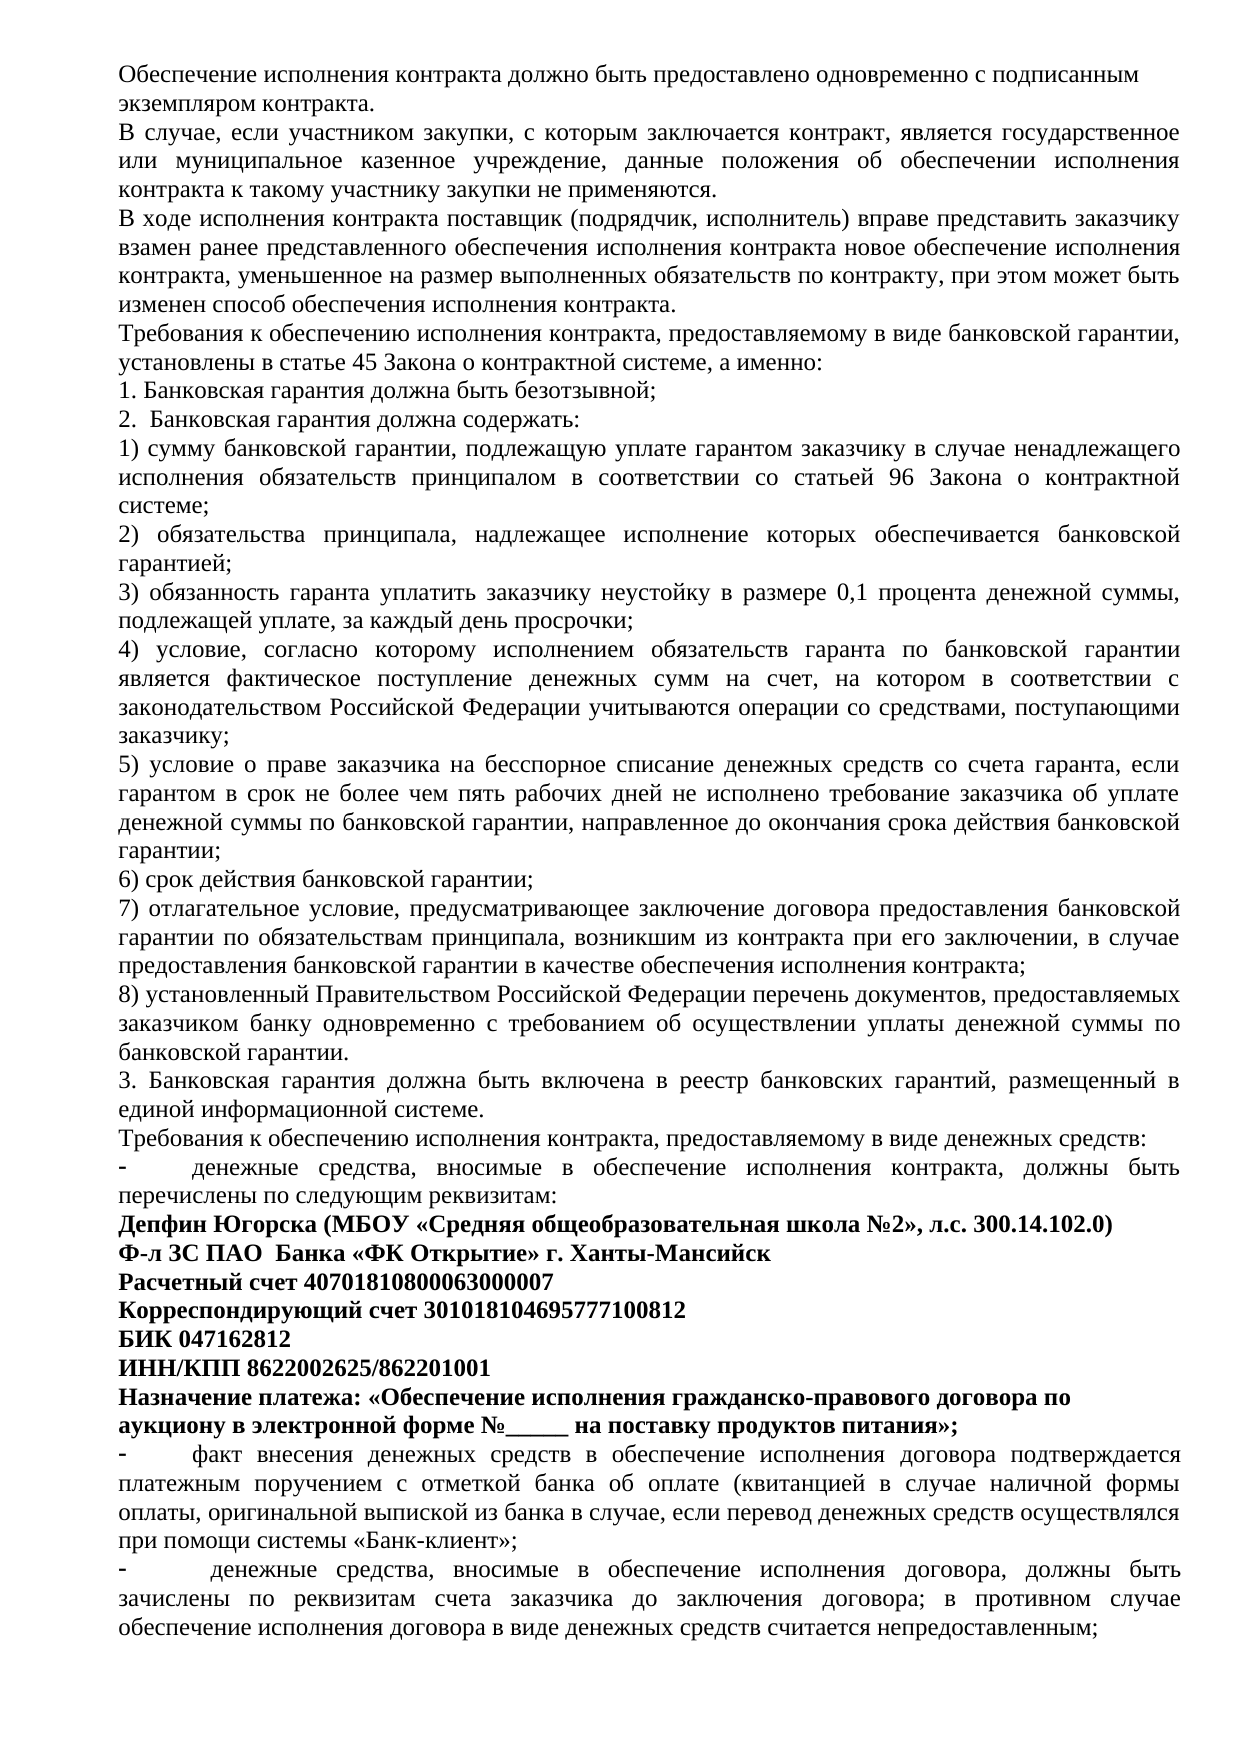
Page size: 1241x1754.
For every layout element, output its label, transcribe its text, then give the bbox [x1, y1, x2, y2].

subtitle денежные средства, вносимые в обеспечение исполнения контракта, должны быть перечислены по следующим реквизитам: [118, 1152, 1181, 1209]
text 1. Банковская гарантия должна быть безотзывной; [118, 375, 1181, 404]
text Депфин Югорска (МБОУ «Средняя общеобразовательная школа №2», л.с. 300.14.102.0) [118, 1209, 1181, 1238]
text Расчетный счет 40701810800063000007 [118, 1267, 1181, 1295]
text Корреспондирующий счет 301018104695777100812 [118, 1295, 1181, 1324]
text Ф-л ЗС ПАО Банка «ФК Открытие» г. Ханты-Мансийск [118, 1238, 1181, 1267]
text 1) сумму банковской гарантии, подлежащую уплате гарантом заказчику в случае ненадлежащего исполнения обязательств принципалом в соответствии со статьей 96 Закона о контрактной системе; [118, 433, 1181, 519]
text 2) обязательства принципала, надлежащее исполнение которых обеспечивается банковской гарантией; [118, 519, 1181, 577]
subtitle Требования к обеспечению исполнения контракта, предоставляемому в виде денежных средств: [118, 1123, 1181, 1152]
text 2. Банковская гарантия должна содержать: [118, 404, 1181, 433]
text 5) условие о праве заказчика на бесспорное списание денежных средств со счета гаранта, если гарантом в срок не более чем пять рабочих дней не исполнено требование заказчика об уплате денежной суммы по банковской гарантии, направленное до окончания срока действия банковской гарантии; [118, 749, 1181, 864]
text ИНН/КПП 8622002625/862201001 [118, 1353, 1181, 1382]
text 6) срок действия банковской гарантии; [118, 864, 1181, 893]
text В случае, если участником закупки, с которым заключается контракт, является государственное или муниципальное казенное учреждение, данные положения об обеспечении исполнения контракта к такому участнику закупки не применяются. [118, 117, 1181, 203]
text Требования к обеспечению исполнения контракта, предоставляемому в виде банковской гарантии, установлены в статье 45 Закона о контрактной системе, а именно: [118, 318, 1181, 375]
text 8) установленный Правительством Российской Федерации перечень документов, предоставляемых заказчиком банку одновременно с требованием об осуществлении уплаты денежной суммы по банковской гарантии. [118, 979, 1181, 1065]
text Обеспечение исполнения контракта должно быть предоставлено одновременно с подписанным экземпляром контракта. [118, 59, 1181, 117]
text Назначение платежа: «Обеспечение исполнения гражданско-правового договора по аукциону в электронной форме №_____ на поставку продуктов питания»; [118, 1382, 1181, 1439]
text 4) условие, согласно которому исполнением обязательств гаранта по банковской гарантии является фактическое поступление денежных сумм на счет, на котором в соответствии с законодательством Российской Федерации учитываются операции со средствами, поступающими заказчику; [118, 634, 1181, 749]
text В ходе исполнения контракта поставщик (подрядчик, исполнитель) вправе представить заказчику взамен ранее представленного обеспечения исполнения контракта новое обеспечение исполнения контракта, уменьшенное на размер выполненных обязательств по контракту, при этом может быть изменен способ обеспечения исполнения контракта. [118, 203, 1181, 318]
subtitle 3. Банковская гарантия должна быть включена в реестр банковских гарантий, размещенный в единой информационной системе. [118, 1065, 1181, 1123]
text БИК 047162812 [118, 1324, 1181, 1353]
subtitle факт внесения денежных средств в обеспечение исполнения договора подтверждается платежным поручением с отметкой банка об оплате (квитанцией в случае наличной формы оплаты, оригинальной выпиской из банка в случае, если перевод денежных средств осуществлялся при помощи системы «Банк-клиент»; [118, 1439, 1181, 1554]
text 7) отлагательное условие, предусматривающее заключение договора предоставления банковской гарантии по обязательствам принципала, возникшим из контракта при его заключении, в случае предоставления банковской гарантии в качестве обеспечения исполнения контракта; [118, 893, 1181, 979]
subtitle денежные средства, вносимые в обеспечение исполнения договора, должны быть зачислены по реквизитам счета заказчика до заключения договора; в противном случае обеспечение исполнения договора в виде денежных средств считается непредоставленным; [118, 1554, 1181, 1640]
text 3) обязанность гаранта уплатить заказчику неустойку в размере 0,1 процента денежной суммы, подлежащей уплате, за каждый день просрочки; [118, 577, 1181, 634]
